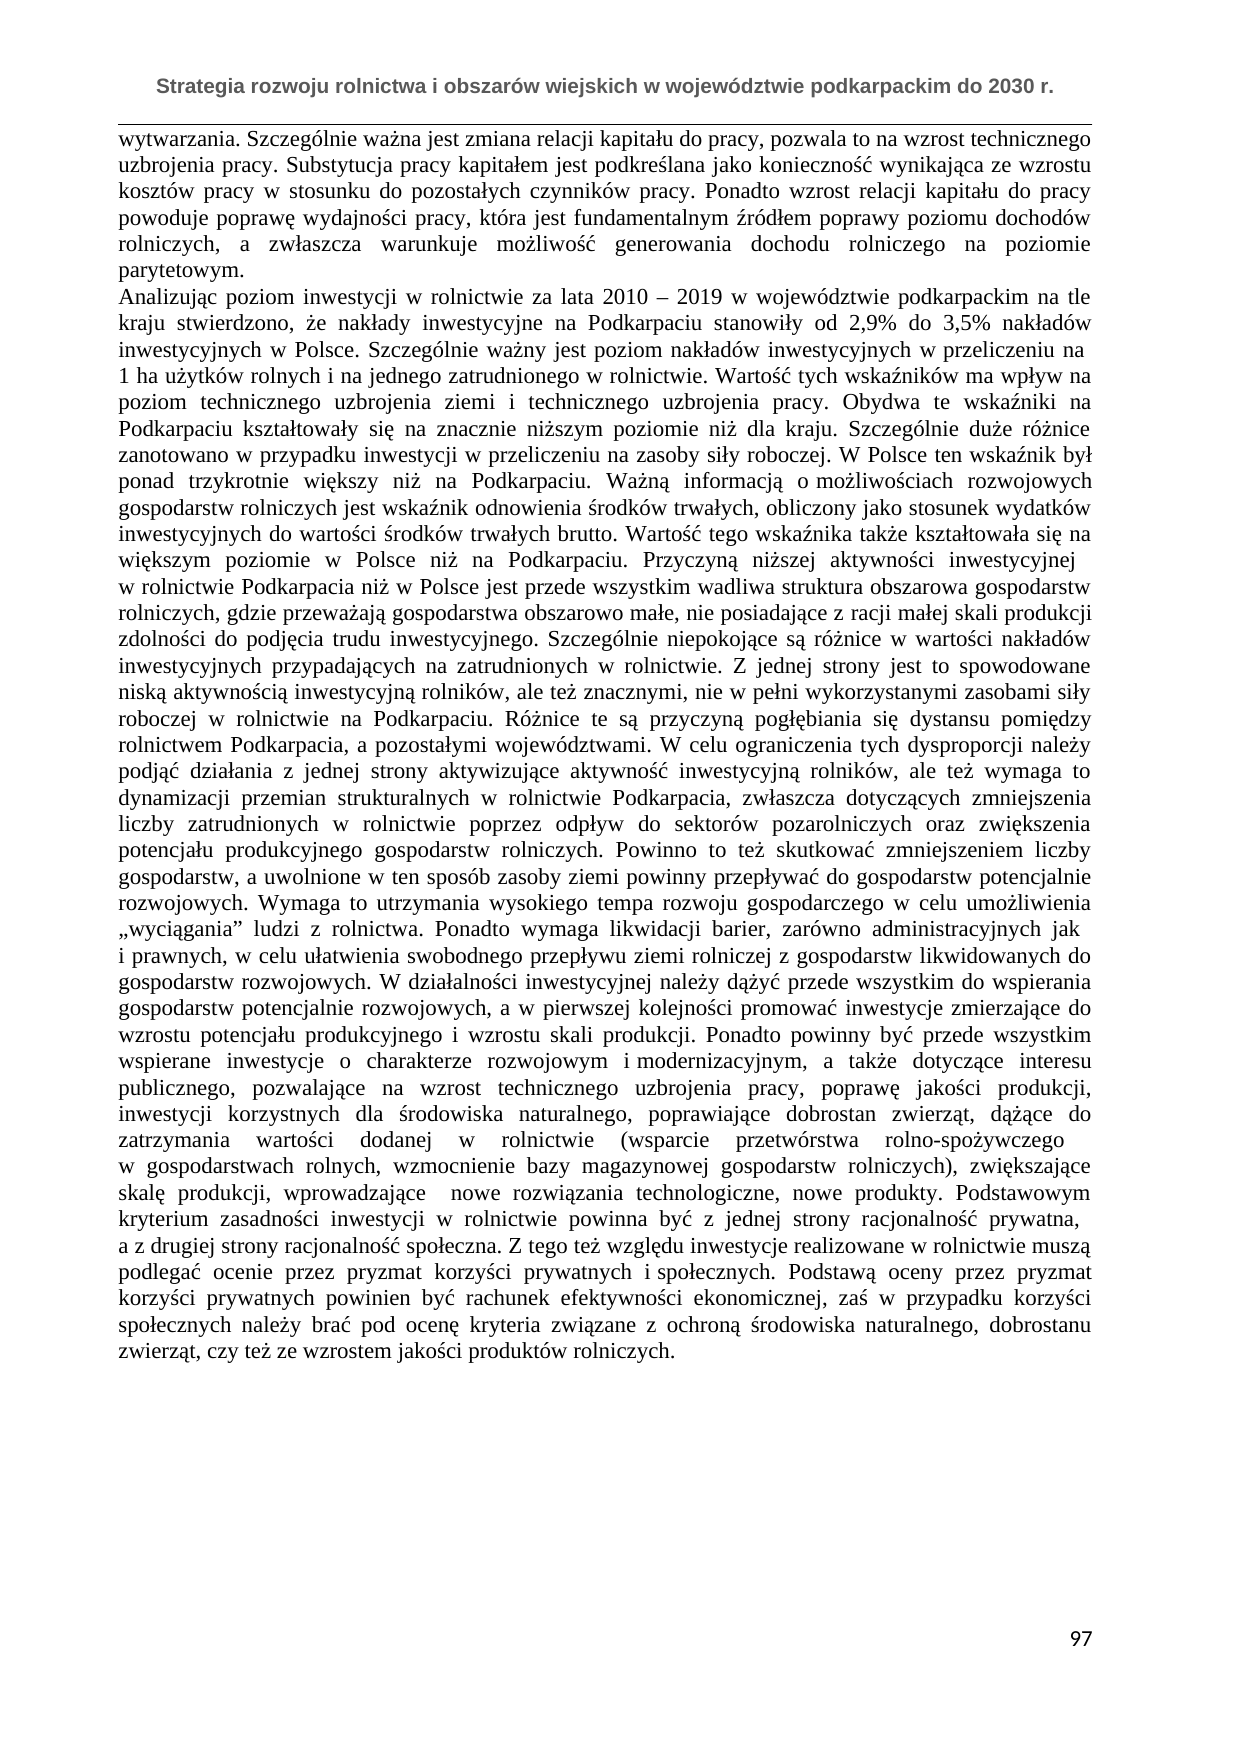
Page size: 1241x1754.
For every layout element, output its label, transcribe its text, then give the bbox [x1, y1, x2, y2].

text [118, 125, 1092, 283]
text Analizując poziom inwestycji w rolnictwie za lata 2010 – 2019 w województwie podkarpackim na tle kraju stwierdzono, że nakłady inwestycyjne na Podkarpaciu stanowiły od 2,9% do 3,5% nakładów inwestycyjnych w Polsce. Szczególnie ważny jest poziom nakładów inwestycyjnych w przeliczeniu na 1 ha użytków rolnych i na jednego zatrudnionego w rolnictwie. Wartość tych wskaźników ma wpływ na poziom technicznego uzbrojenia ziemi i technicznego uzbrojenia pracy. Obydwa te wskaźniki na Podkarpaciu kształtowały się na znacznie niższym poziomie niż dla kraju. Szczególnie duże różnice zanotowano w przypadku inwestycji w przeliczeniu na zasoby siły roboczej. W Polsce ten wskaźnik był ponad trzykrotnie większy niż na Podkarpaciu. Ważną informacją o możliwościach rozwojowych gospodarstw rolniczych jest wskaźnik odnowienia środków trwałych, obliczony jako stosunek wydatków inwestycyjnych do wartości środków trwałych brutto. Wartość tego wskaźnika także kształtowała się na większym poziomie w Polsce niż na Podkarpaciu. Przyczyną niższej aktywności inwestycyjnej w rolnictwie Podkarpacia niż w Polsce jest przede wszystkim wadliwa struktura obszarowa gospodarstw rolniczych, gdzie przeważają gospodarstwa obszarowo małe, nie posiadające z racji małej skali produkcji zdolności do podjęcia trudu inwestycyjnego. Szczególnie niepokojące są różnice w wartości nakładów inwestycyjnych przypadających na zatrudnionych w rolnictwie. Z jednej strony jest to spowodowane niską aktywnością inwestycyjną rolników, ale też znacznymi, nie w pełni wykorzystanymi zasobami siły roboczej w rolnictwie na Podkarpaciu. Różnice te są przyczyną pogłębiania się dystansu pomiędzy rolnictwem Podkarpacia, a pozostałymi województwami. W celu ograniczenia tych dysproporcji należy podjąć działania z jednej strony aktywizujące aktywność inwestycyjną rolników, ale też wymaga to dynamizacji przemian strukturalnych w rolnictwie Podkarpacia, zwłaszcza dotyczących zmniejszenia liczby zatrudnionych w rolnictwie poprzez odpływ do sektorów pozarolniczych oraz zwiększenia potencjału produkcyjnego gospodarstw rolniczych. Powinno to też skutkować zmniejszeniem liczby gospodarstw, a uwolnione w ten sposób zasoby ziemi powinny przepływać do gospodarstw potencjalnie rozwojowych. Wymaga to utrzymania wysokiego tempa rozwoju gospodarczego w celu umożliwienia „wyciągania” ludzi z rolnictwa. Ponadto wymaga likwidacji barier, zarówno administracyjnych jak i prawnych, w celu ułatwienia swobodnego przepływu ziemi rolniczej z gospodarstw likwidowanych do gospodarstw rozwojowych. W działalności inwestycyjnej należy dążyć przede wszystkim do wspierania gospodarstw potencjalnie rozwojowych, a w pierwszej kolejności promować inwestycje zmierzające do wzrostu potencjału produkcyjnego i wzrostu skali produkcji. Ponadto powinny być przede wszystkim wspierane inwestycje o charakterze rozwojowym i modernizacyjnym, a także dotyczące interesu publicznego, pozwalające na wzrost technicznego uzbrojenia pracy, poprawę jakości produkcji, inwestycji korzystnych dla środowiska naturalnego, poprawiające dobrostan zwierząt, dążące do zatrzymania wartości dodanej w rolnictwie (wsparcie przetwórstwa rolno-spożywczego w gospodarstwach rolnych, wzmocnienie bazy magazynowej gospodarstw rolniczych), zwiększające skalę produkcji, wprowadzające nowe rozwiązania technologiczne, nowe produkty. Podstawowym kryterium zasadności inwestycji w rolnictwie powinna być z jednej strony racjonalność prywatna, a z drugiej strony racjonalność społeczna. Z tego też względu inwestycje realizowane w rolnictwie muszą podlegać ocenie przez pryzmat korzyści prywatnych i społecznych. Podstawą oceny przez pryzmat korzyści prywatnych powinien być rachunek efektywności ekonomicznej, zaś w przypadku korzyści społecznych należy brać pod ocenę kryteria związane z ochroną środowiska naturalnego, dobrostanu zwierząt, czy też ze wzrostem jakości produktów rolniczych. [118, 283, 1092, 1363]
